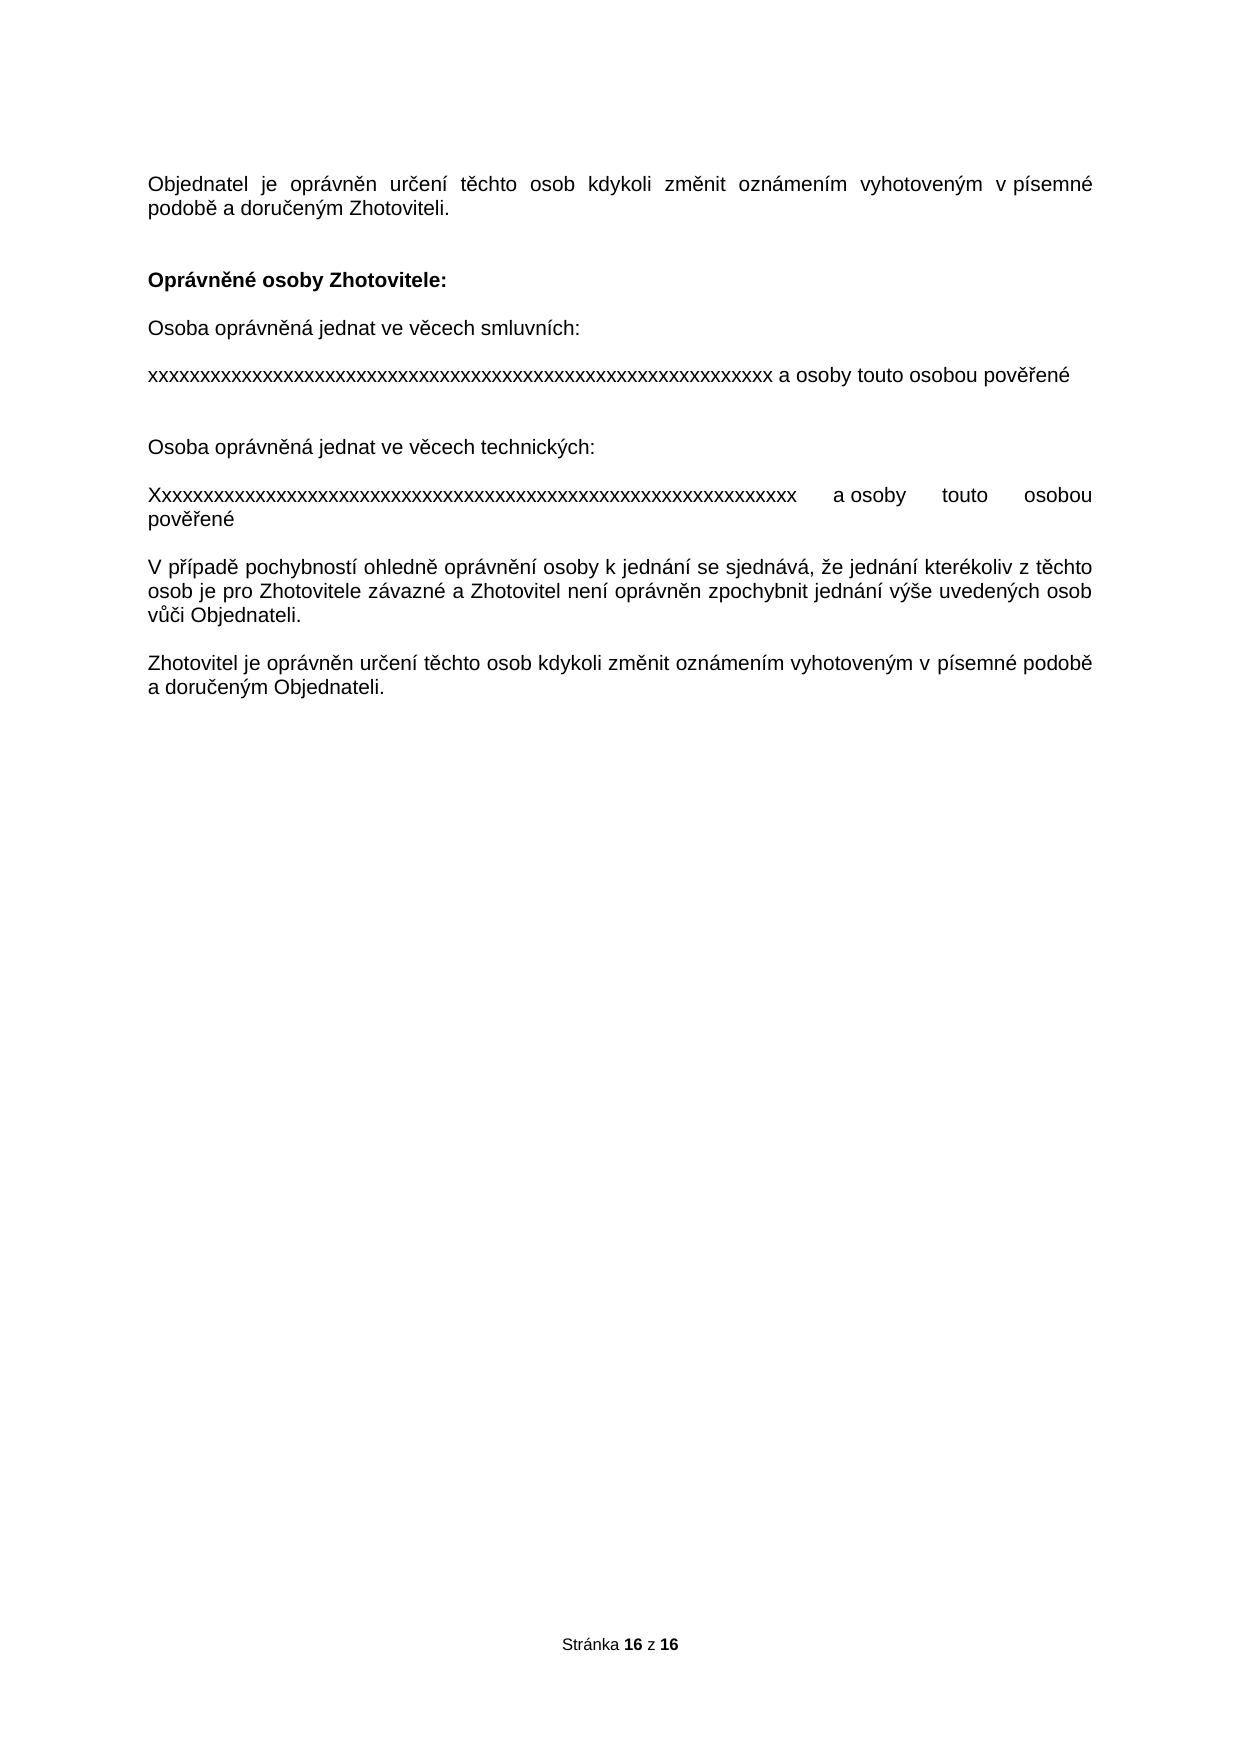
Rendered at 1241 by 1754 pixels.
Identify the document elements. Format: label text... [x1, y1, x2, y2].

text Zhotovitel je oprávněn určení těchto osob kdykoli změnit oznámením vyhotoveným v písemné podobě a doručeným Objednateli. [148, 651, 1093, 699]
text Osoba oprávněná jednat ve věcech technických: [148, 435, 1093, 459]
text xxxxxxxxxxxxxxxxxxxxxxxxxxxxxxxxxxxxxxxxxxxxxxxxxxxxxxxxxxxx a osoby touto osobou pověřené [148, 363, 1093, 387]
text Oprávněné osoby Zhotovitele: [148, 267, 1093, 291]
text Objednatel je oprávněn určení těchto osob kdykoli změnit oznámením vyhotoveným v písemné podobě a doručeným Zhotoviteli. [148, 172, 1093, 219]
text Osoba oprávněná jednat ve věcech smluvních: [148, 315, 1093, 339]
text Xxxxxxxxxxxxxxxxxxxxxxxxxxxxxxxxxxxxxxxxxxxxxxxxxxxxxxxxxxxxxx a osoby touto osobou pověřené [148, 483, 1093, 531]
text V případě pochybností ohledně oprávnění osoby k jednání se sjednává, že jednání kterékoliv z těchto osob je pro Zhotovitele závazné a Zhotovitel není oprávněn zpochybnit jednání výše uvedených osob vůči Objednateli. [148, 555, 1093, 627]
